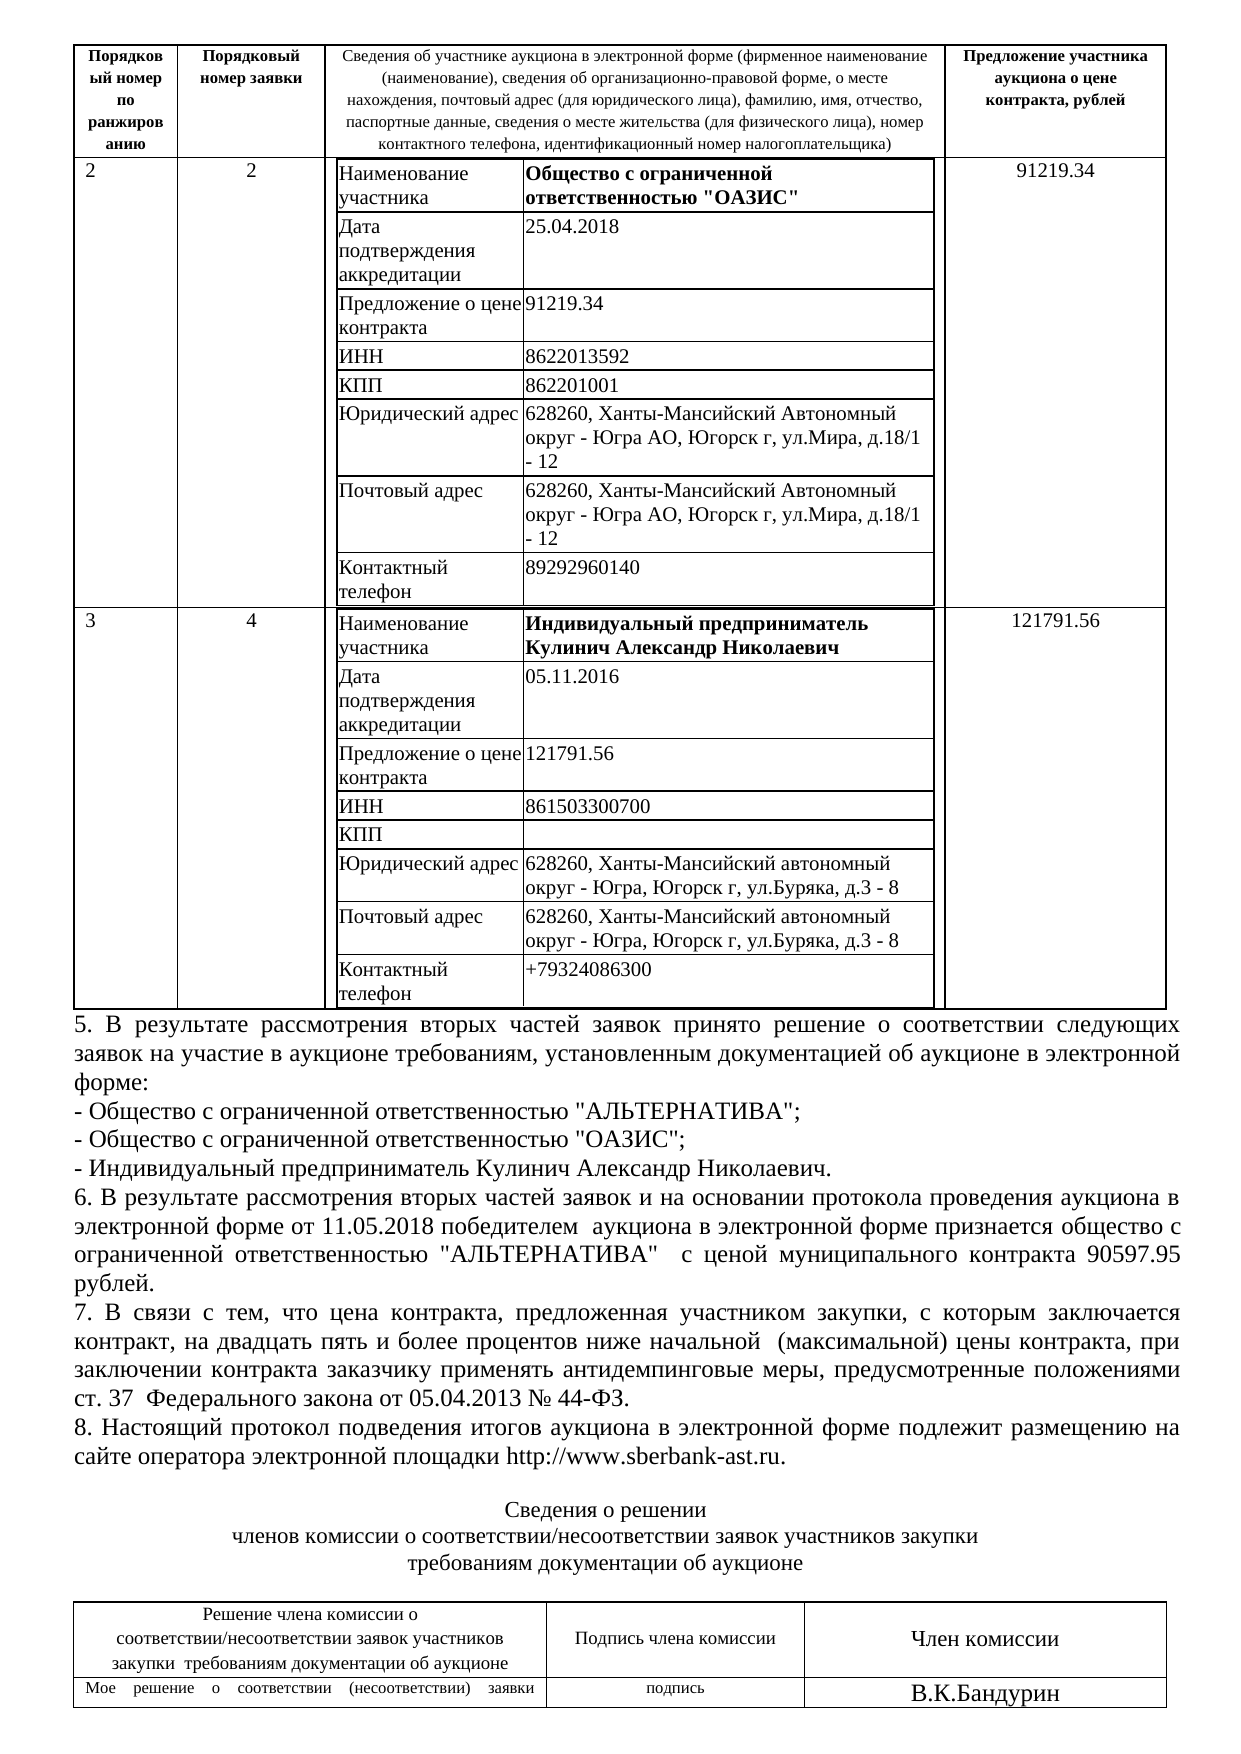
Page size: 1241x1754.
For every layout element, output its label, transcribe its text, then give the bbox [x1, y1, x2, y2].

table_cell [338, 821, 523, 848]
text Сведения о решении [29, 1496, 1181, 1522]
table_cell [326, 158, 336, 606]
table_cell подпись [547, 1678, 804, 1707]
text 8. Настоящий протокол подведения итогов аукциона в электронной форме подлежит размещению на сайте оператора электронной площадки http://www.sberbank-ast.ru. [74, 1412, 1181, 1469]
table_cell [524, 342, 933, 369]
table_cell [524, 610, 933, 661]
table_cell [338, 477, 523, 552]
table_cell [338, 371, 523, 398]
table_cell 4 [178, 608, 324, 1008]
table_cell [338, 610, 523, 661]
table_cell [524, 477, 933, 552]
table_cell [326, 608, 336, 1008]
table_header Порядковый номер по ранжированию [75, 46, 177, 157]
table_cell [524, 792, 933, 819]
text 6. В результате рассмотрения вторых частей заявок и на основании протокола проведения аукциона в электронной форме от 11.05.2018 победителем аукциона в электронной форме признается общество с ограниченной ответственностью "АЛЬТЕРНАТИВА" с ценой муниципального контракта 90597.95 рублей. [74, 1182, 1181, 1297]
table_header Решение члена комиссии о соответствии/несоответствии заявок участников закупки требованиям документации об аукционе [74, 1603, 546, 1677]
table_cell [338, 342, 523, 369]
table_cell [338, 739, 523, 790]
table_header Порядковый номер заявки [178, 46, 324, 157]
table_cell [935, 608, 944, 1008]
text - Общество с ограниченной ответственностью "ОАЗИС"; [74, 1124, 1181, 1153]
text 7. В связи с тем, что цена контракта, предложенная участником закупки, с которым заключается контракт, на двадцать пять и более процентов ниже начальной (максимальной) цены контракта, при заключении контракта заказчику применять антидемпинговые меры, предусмотренные положениями ст. 37 Федерального закона от 05.04.2013 № 44-ФЗ. [74, 1297, 1181, 1412]
table_cell [524, 902, 933, 954]
table_cell В.К.Бандурин [805, 1678, 1166, 1707]
table_cell 3 [75, 608, 177, 1008]
table_cell [338, 400, 523, 475]
table_cell [338, 553, 523, 605]
text 5. В результате рассмотрения вторых частей заявок принято решение о соответствии следующих заявок на участие в аукционе требованиям, установленным документацией об аукционе в электронной форме: [74, 1009, 1181, 1096]
table_cell [338, 792, 523, 819]
table_cell [935, 158, 944, 606]
table_cell 91219.34 [946, 158, 1165, 606]
table_cell [524, 160, 933, 211]
table_cell 121791.56 [946, 608, 1165, 1008]
table_cell [524, 290, 933, 341]
text членов комиссии о соответствии/несоответствии заявок участников закупки [29, 1522, 1181, 1549]
table_cell [524, 553, 933, 605]
table_cell [338, 160, 523, 211]
text - Индивидуальный предприниматель Кулинич Александр Николаевич. [74, 1153, 1181, 1182]
table_cell 2 [178, 158, 324, 606]
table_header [326, 46, 944, 157]
table_cell [524, 400, 933, 475]
table_cell [338, 213, 523, 288]
table_cell [524, 821, 933, 848]
table_cell [524, 371, 933, 398]
table_header Подпись члена комиссии [547, 1603, 804, 1677]
table_cell [524, 213, 933, 288]
table_cell 2 [75, 158, 177, 606]
text - Общество с ограниченной ответственностью "АЛЬТЕРНАТИВА"; [74, 1096, 1181, 1124]
table_cell [338, 902, 523, 954]
table_header Член комиссии [805, 1603, 1166, 1677]
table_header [946, 46, 1165, 157]
table_cell [524, 662, 933, 738]
table_cell [338, 850, 523, 901]
table_cell [338, 955, 933, 1007]
table_cell [524, 739, 933, 790]
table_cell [74, 1678, 546, 1707]
table_cell [338, 290, 523, 341]
text требованиям документации об аукционе [29, 1549, 1181, 1575]
table_cell [524, 850, 933, 901]
table_cell [338, 662, 523, 738]
